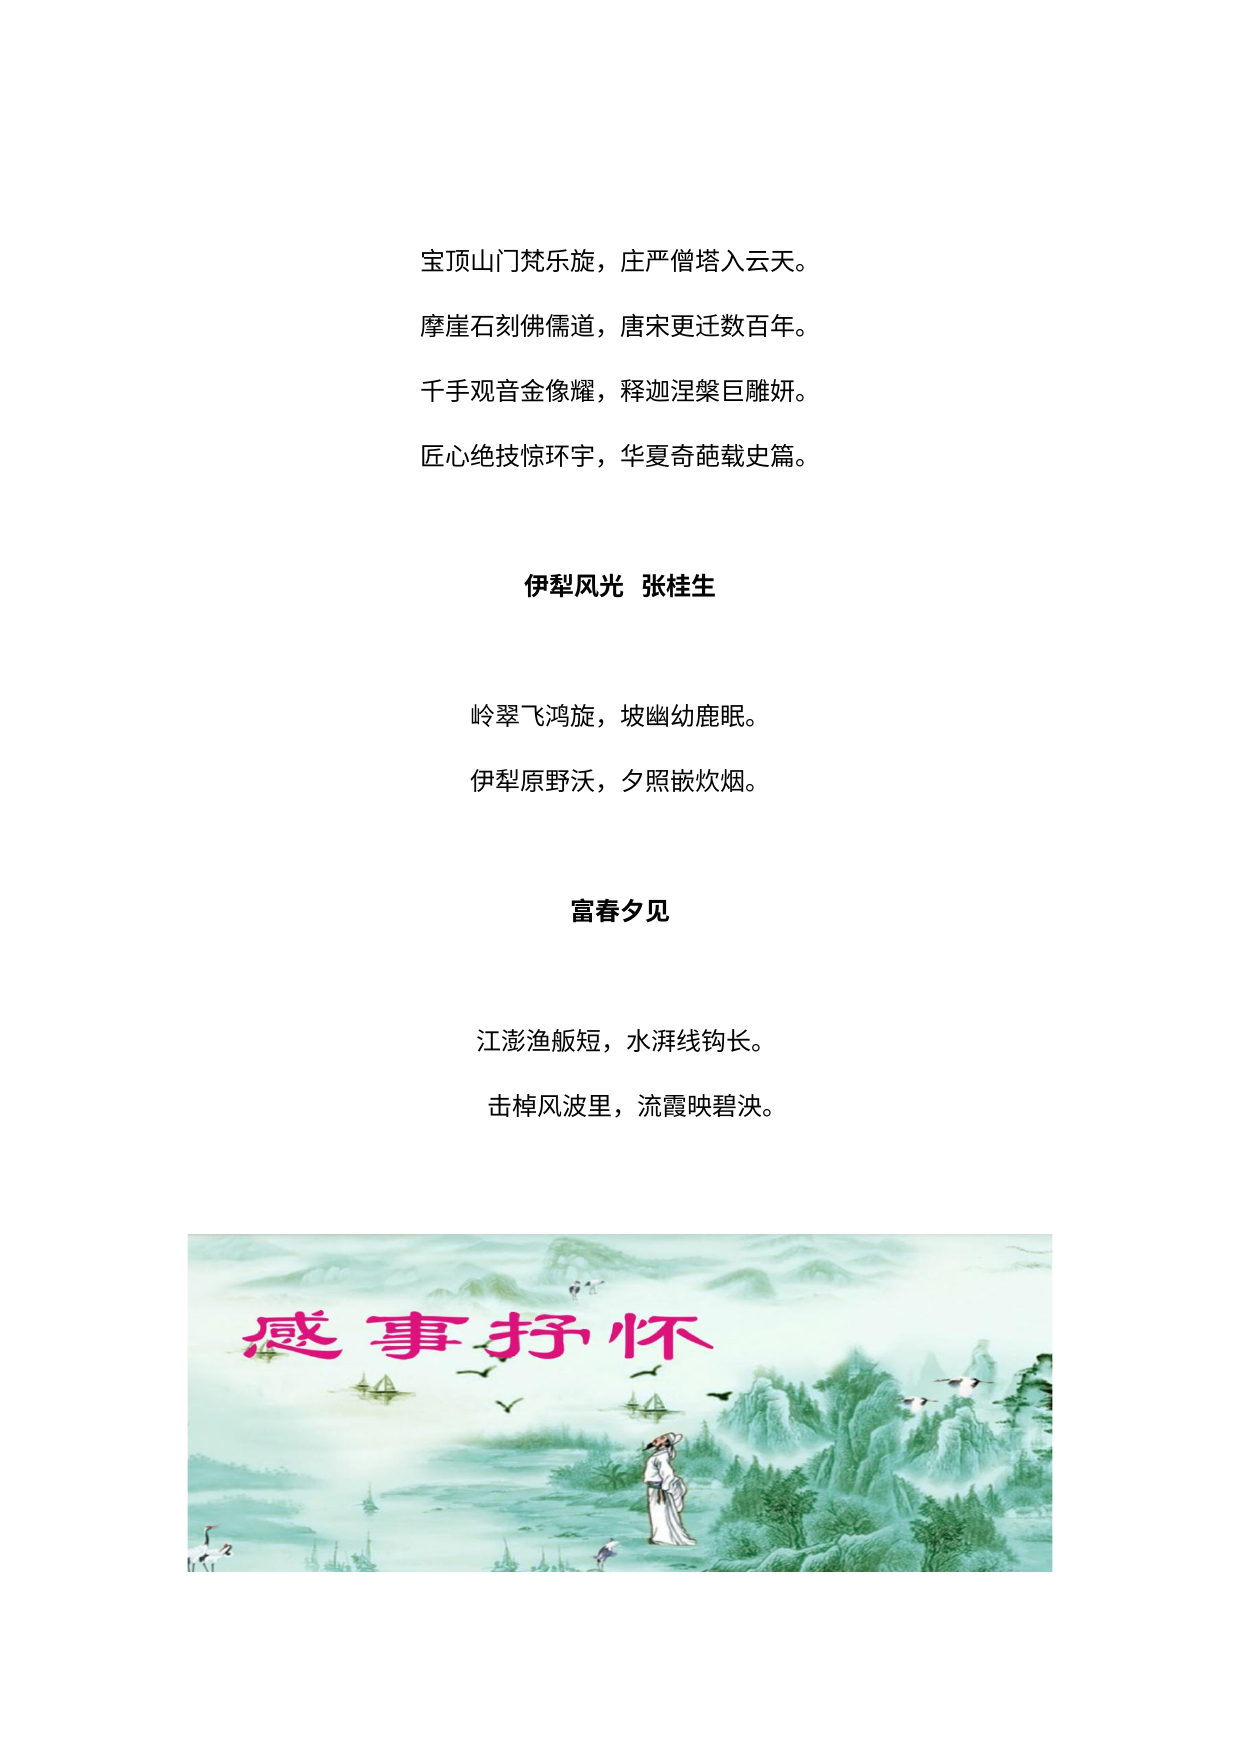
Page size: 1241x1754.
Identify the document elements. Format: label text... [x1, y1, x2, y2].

picture [187, 1234, 1053, 1572]
text 岭翠飞鸿旋，坡幽幼鹿眠。 [187, 682, 1053, 747]
text 匠心绝技惊环宇，华夏奇葩载史篇。 [187, 422, 1053, 487]
text 富春夕见 [187, 877, 1053, 942]
text 击棹风波里，流霞映碧泱。 [187, 1072, 1053, 1137]
text 江澎渔舨短，水湃线钩长。 [187, 1007, 1053, 1072]
text 摩崖石刻佛儒道，唐宋更迁数百年。 [187, 292, 1053, 357]
text 宝顶山门梵乐旋，庄严僧塔入云天。 [187, 227, 1053, 292]
text 伊犁原野沃，夕照嵌炊烟。 [187, 747, 1053, 812]
text 伊犁风光 张桂生 [187, 552, 1053, 617]
text 千手观音金像耀，释迦涅槃巨雕妍。 [187, 357, 1053, 422]
